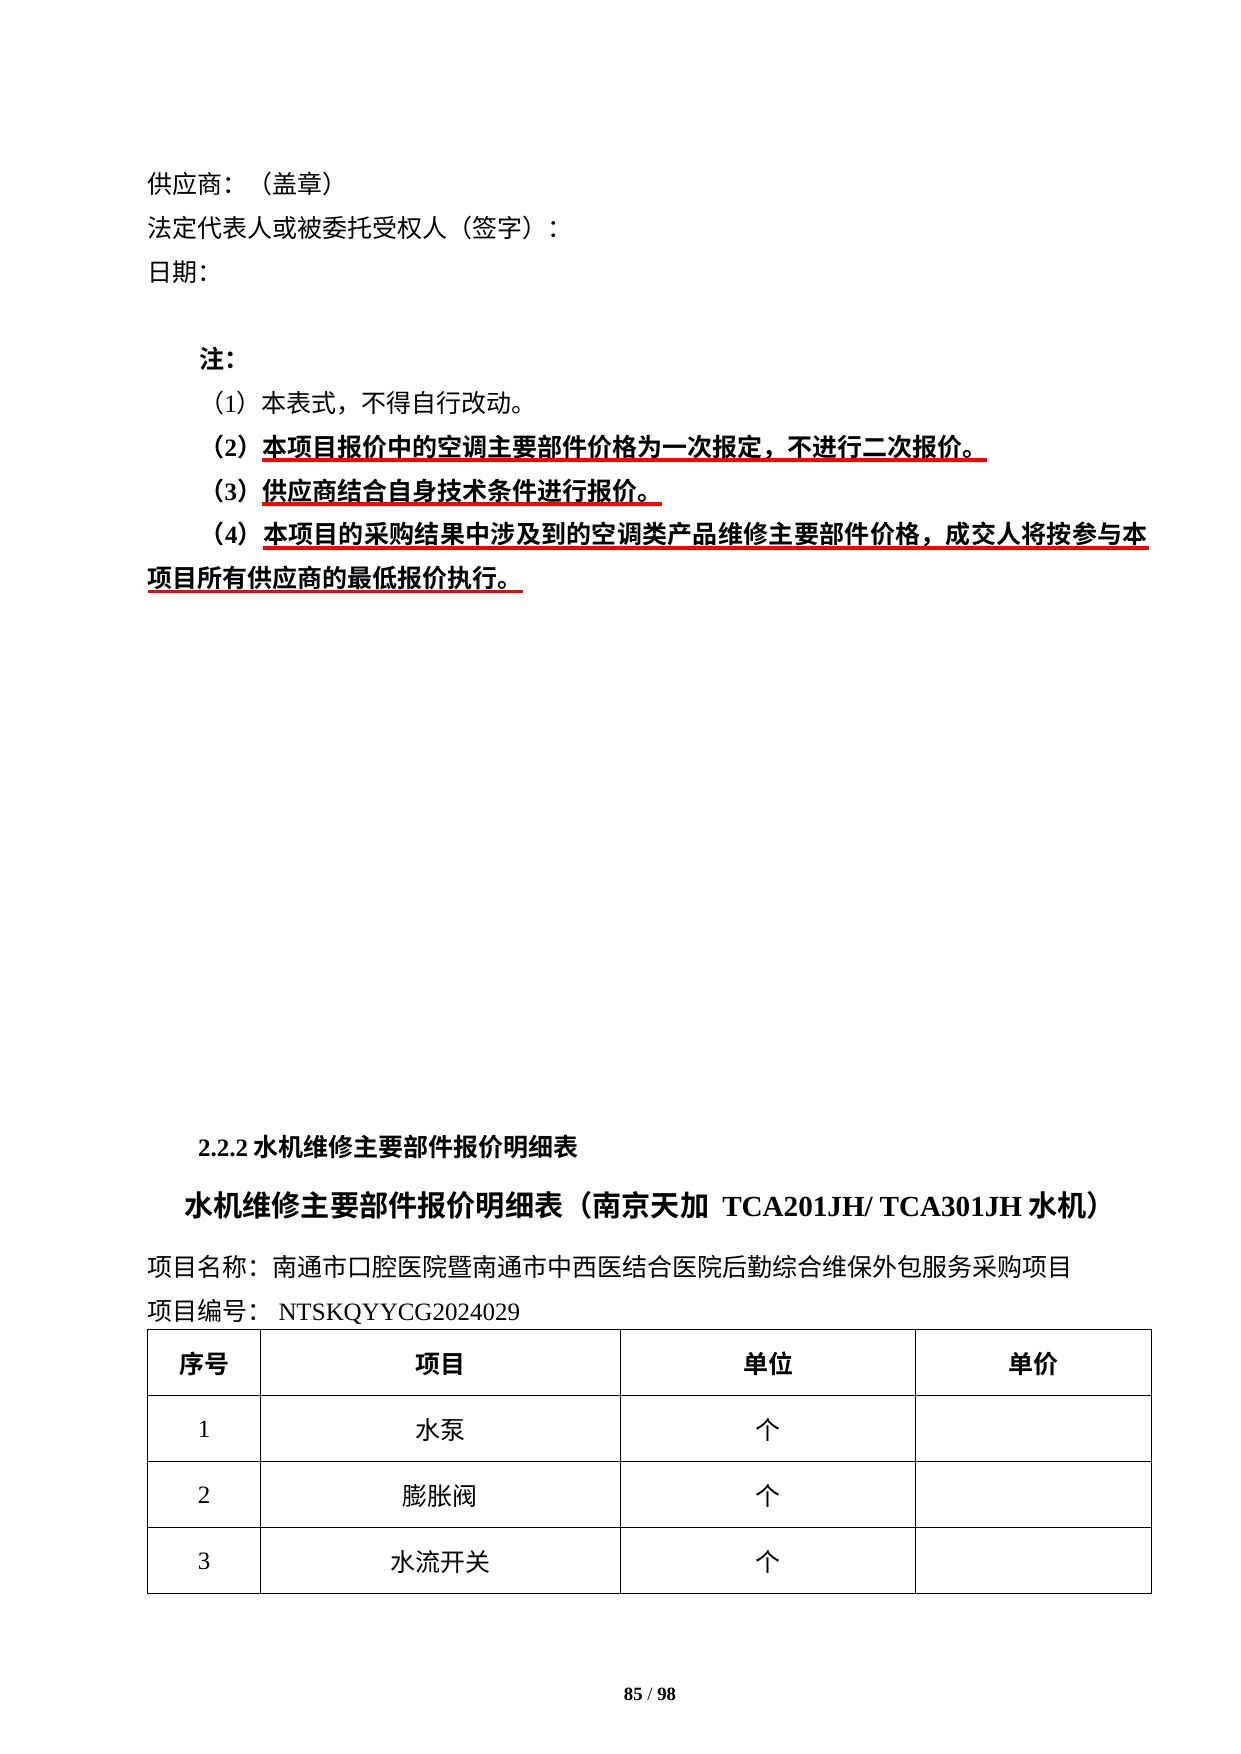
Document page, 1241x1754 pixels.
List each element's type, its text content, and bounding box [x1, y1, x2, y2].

text 注： [148, 334, 1152, 378]
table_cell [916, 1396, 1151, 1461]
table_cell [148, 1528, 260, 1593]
text （4）本项目的采购结果中涉及到的空调类产品维修主要部件价格，成交人将按参与本项目所有供应商的最低报价执行。 [148, 509, 1152, 596]
text 法定代表人或被委托受权人（签字）： [148, 203, 1152, 246]
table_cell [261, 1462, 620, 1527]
text 项目编号： NTSKQYYCG2024029 [148, 1285, 1152, 1329]
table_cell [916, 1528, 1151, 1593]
text 水机维修主要部件报价明细表（南京天加 TCA201JH/ TCA301JH水机） [148, 1181, 1152, 1225]
text （2）本项目报价中的空调主要部件价格为一次报定，不进行二次报价。 [148, 421, 1152, 465]
text 供应商：（盖章） [148, 159, 1152, 203]
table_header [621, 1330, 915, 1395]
text 日期： [148, 246, 1152, 290]
text 2.2.2水机维修主要部件报价明细表 [148, 1121, 1152, 1165]
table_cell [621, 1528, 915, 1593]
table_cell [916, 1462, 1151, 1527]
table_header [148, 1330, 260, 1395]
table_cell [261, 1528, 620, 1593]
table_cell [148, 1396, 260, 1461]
text （3）供应商结合自身技术条件进行报价。 [148, 465, 1152, 509]
text 项目名称：南通市口腔医院暨南通市中西医结合医院后勤综合维保外包服务采购项目 [148, 1241, 1152, 1285]
text （1）本表式，不得自行改动。 [148, 378, 1152, 421]
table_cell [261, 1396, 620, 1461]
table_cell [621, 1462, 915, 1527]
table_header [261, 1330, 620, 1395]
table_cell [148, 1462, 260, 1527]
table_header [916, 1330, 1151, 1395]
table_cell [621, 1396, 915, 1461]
